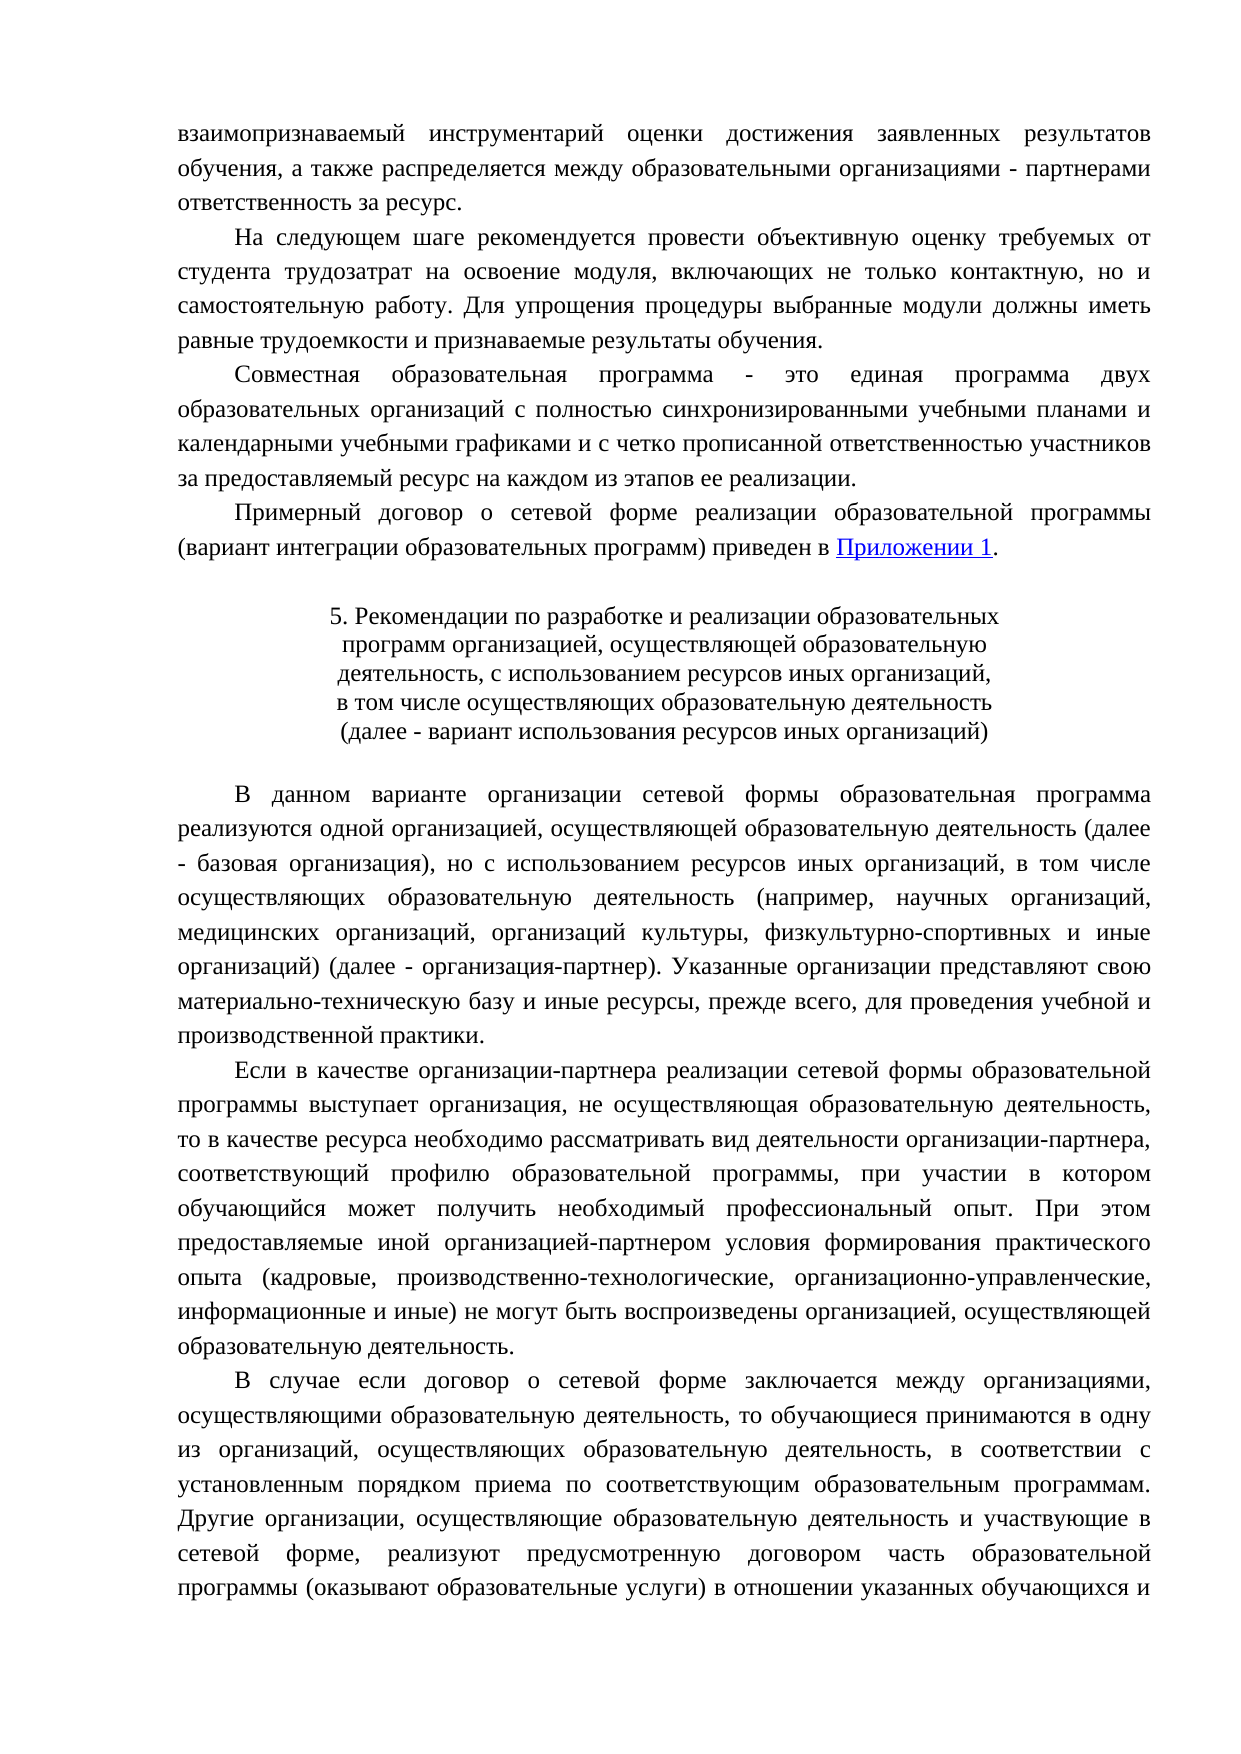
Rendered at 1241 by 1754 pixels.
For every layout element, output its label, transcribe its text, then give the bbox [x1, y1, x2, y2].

text в том числе осуществляющих образовательную деятельность [177, 687, 1152, 716]
text Примерный договор о сетевой форме реализации образовательной программы (вариант интеграции образовательных программ) приведен в Приложении 1. [177, 497, 1152, 561]
text На следующем шаге рекомендуется провести объективную оценку требуемых от студента трудозатрат на освоение модуля, включающих не только контактную, но и самостоятельную работу. Для упрощения процедуры выбранные модули должны иметь равные трудоемкости и признаваемые результаты обучения. [177, 222, 1152, 354]
text 5. Рекомендации по разработке и реализации образовательных [177, 601, 1152, 629]
text В данном варианте организации сетевой формы образовательная программа реализуются одной организацией, осуществляющей образовательную деятельность (далее - базовая организация), но с использованием ресурсов иных организаций, в том числе осуществляющих образовательную деятельность (например, научных организаций, медицинских организаций, организаций культуры, физкультурно-спортивных и иные организаций) (далее - организация-партнер). Указанные организации представляют свою материально-техническую базу и иные ресурсы, прежде всего, для проведения учебной и производственной практики. [177, 779, 1152, 1049]
text Если в качестве организации-партнера реализации сетевой формы образовательной программы выступает организация, не осуществляющая образовательную деятельность, то в качестве ресурса необходимо рассматривать вид деятельности организации-партнера, соответствующий профилю образовательной программы, при участии в котором обучающийся может получить необходимый профессиональный опыт. При этом предоставляемые иной организацией-партнером условия формирования практического опыта (кадровые, производственно-технологические, организационно-управленческие, информационные и иные) не могут быть воспроизведены организацией, осуществляющей образовательную деятельность. [177, 1055, 1152, 1359]
text программ организацией, осуществляющей образовательную [177, 629, 1152, 658]
text деятельность, с использованием ресурсов иных организаций, [177, 658, 1152, 687]
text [177, 118, 1152, 216]
text (далее - вариант использования ресурсов иных организаций) [177, 716, 1152, 744]
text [177, 1365, 1152, 1601]
text Совместная образовательная программа - это единая программа двух образовательных организаций с полностью синхронизированными учебными планами и календарными учебными графиками и с четко прописанной ответственностью участников за предоставляемый ресурс на каждом из этапов ее реализации. [177, 359, 1152, 492]
